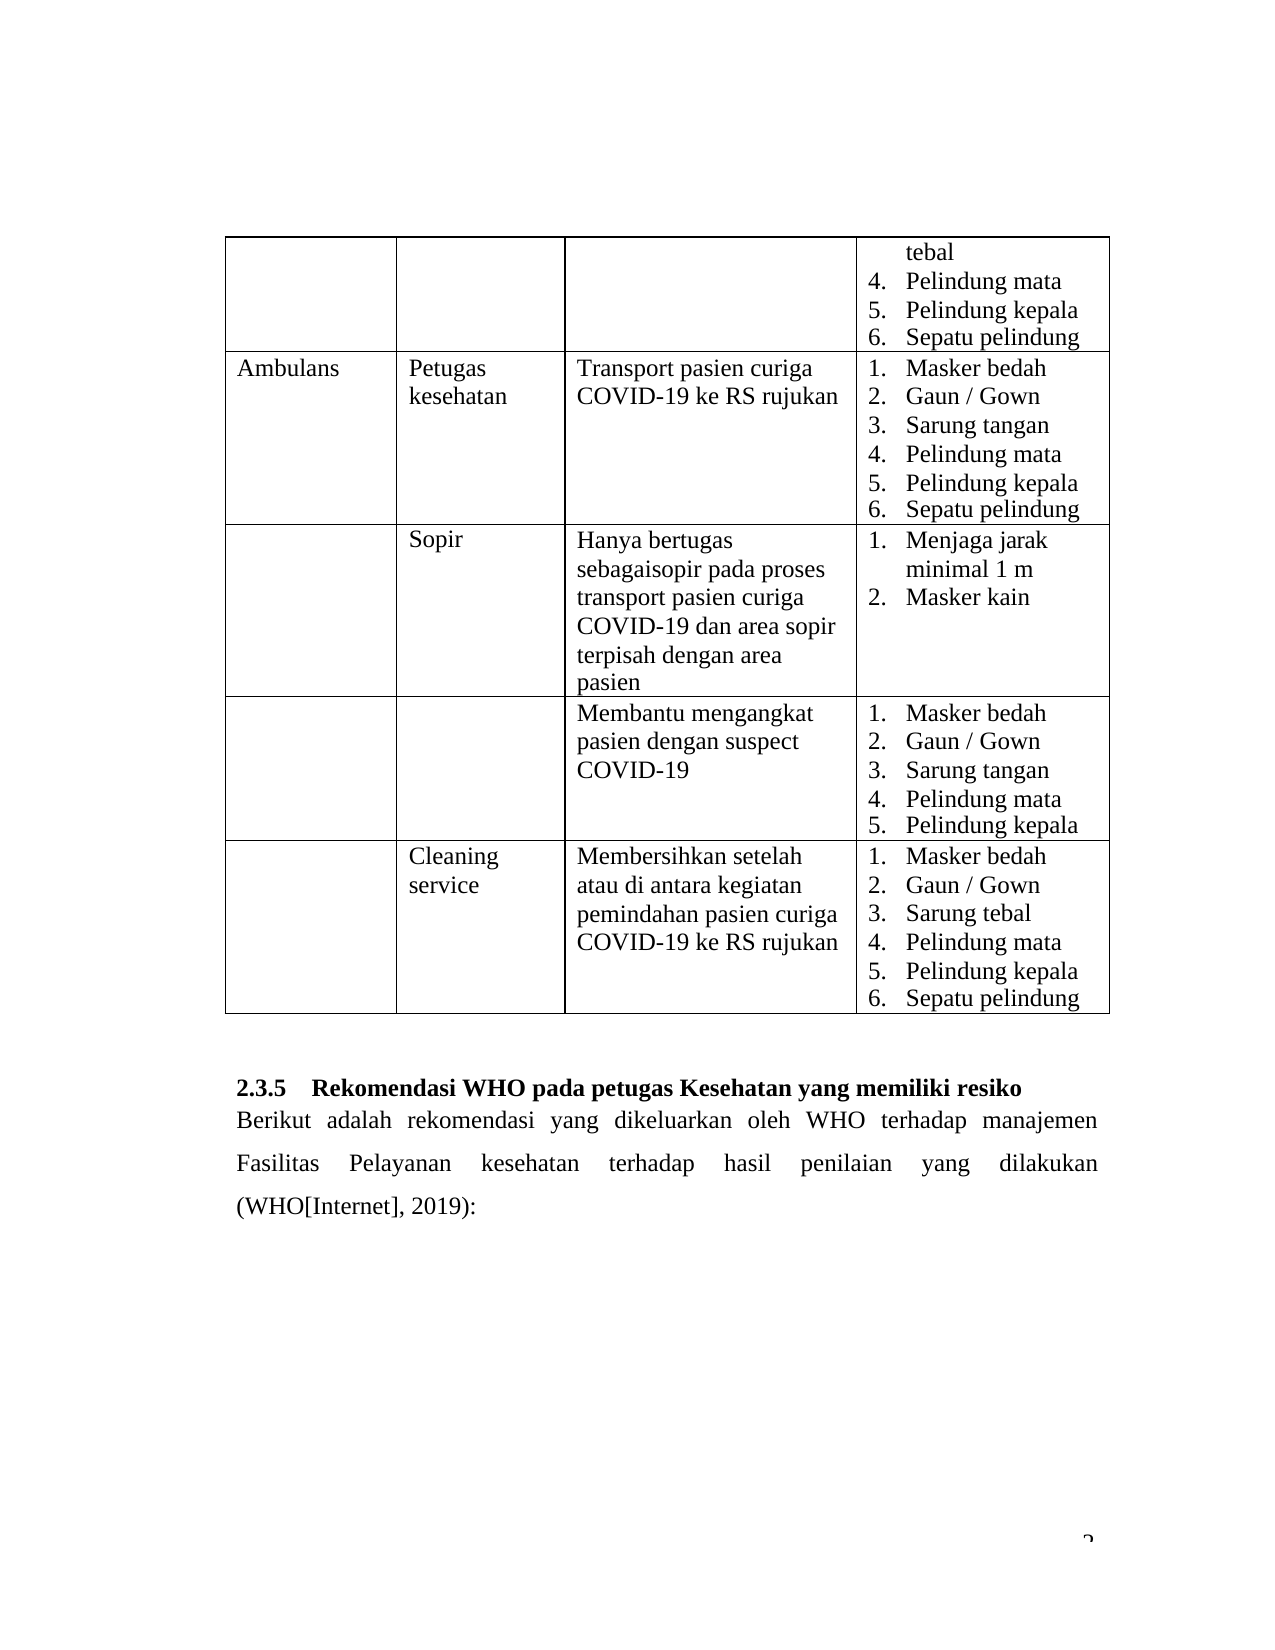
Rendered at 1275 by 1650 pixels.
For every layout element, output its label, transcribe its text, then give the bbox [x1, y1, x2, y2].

table_header [566, 238, 856, 351]
table_cell [226, 697, 396, 840]
table_cell Menjaga jarak minimal 1 m Masker kain [857, 525, 1109, 696]
table_header [397, 238, 564, 351]
table_header [226, 238, 396, 351]
table_header tebal Pelindung mata Pelindung kepala Sepatu pelindung [857, 238, 1109, 351]
table_cell Membantu mengangkat pasien dengan suspect COVID-19 [566, 697, 856, 840]
table_cell Ambulans [226, 352, 396, 524]
text Berikut adalah rekomendasi yang dikeluarkan oleh WHO terhadap manajemen Fasilitas Pelayanan kesehatan terhadap hasil penilaian yang dilakukan (WHO[Internet], 2019): [236, 1105, 1099, 1220]
table_cell Masker bedah Gaun / Gown Sarung tangan Pelindung mata Pelindung kepala Sepatu pelindung [857, 352, 1109, 524]
table_cell Hanya bertugas sebagaisopir pada proses transport pasien curiga COVID-19 dan area sopir terpisah dengan area pasien [566, 525, 856, 696]
table_cell Petugas kesehatan [397, 352, 564, 524]
table_cell [226, 841, 396, 1012]
table_cell Sopir [397, 525, 564, 696]
table_cell Masker bedah Gaun / Gown Sarung tangan Pelindung mata Pelindung kepala [857, 697, 1109, 840]
subtitle Rekomendasi WHO pada petugas Kesehatan yang memiliki resiko [236, 1073, 1250, 1102]
table_cell [397, 697, 564, 840]
table_cell [226, 525, 396, 696]
table_cell Membersihkan setelah atau di antara kegiatan pemindahan pasien curiga COVID-19 ke RS rujukan [566, 841, 856, 1012]
table_cell Transport pasien curiga COVID-19 ke RS rujukan [566, 352, 856, 524]
table_cell Cleaning service [397, 841, 564, 1012]
table_cell Masker bedah Gaun / Gown Sarung tebal Pelindung mata Pelindung kepala Sepatu pelindung [857, 841, 1109, 1012]
